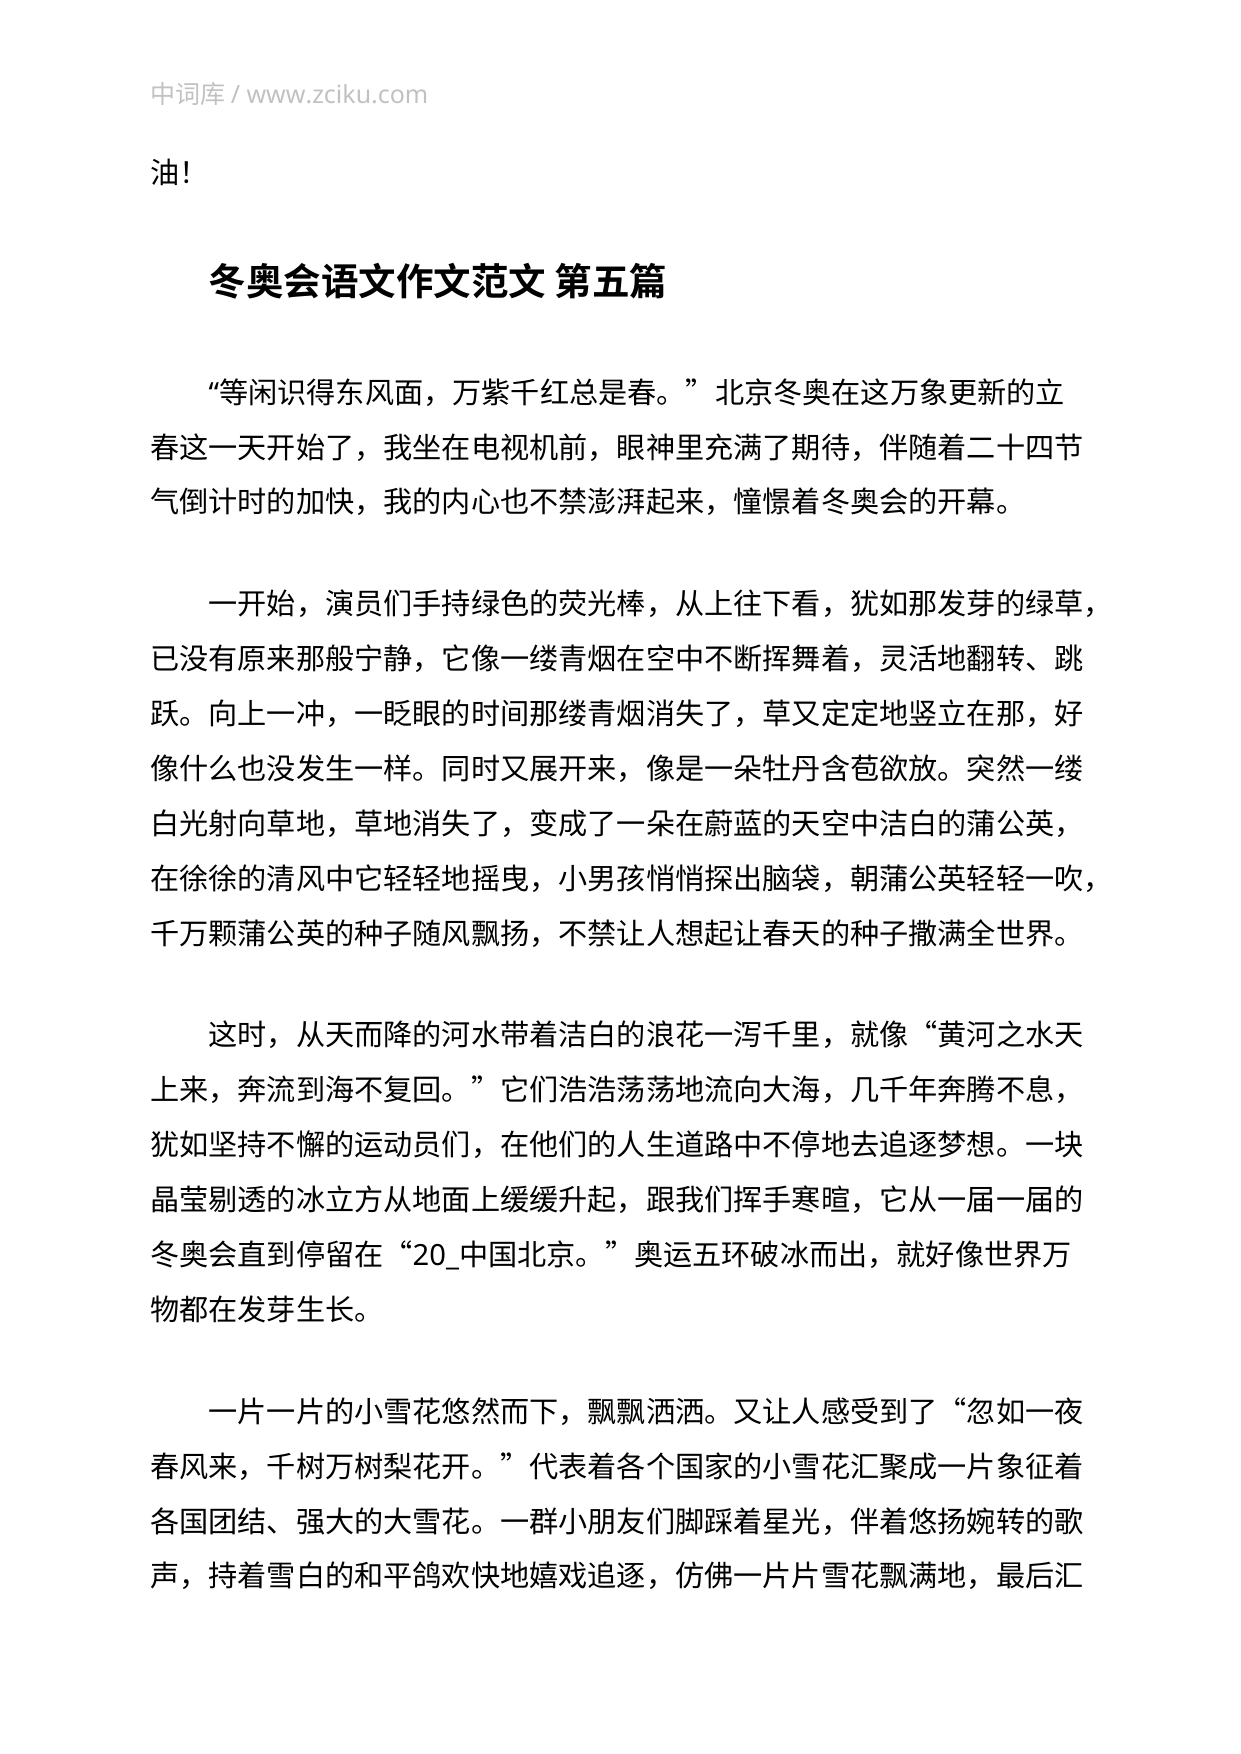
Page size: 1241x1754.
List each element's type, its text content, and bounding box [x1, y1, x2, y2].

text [150, 150, 1090, 192]
text 这时，从天而降的河水带着洁白的浪花一泻千里，就像“黄河之水天上来，奔流到海不复回。”它们浩浩荡荡地流向大海，几千年奔腾不息，犹如坚持不懈的运动员们，在他们的人生道路中不停地去追逐梦想。一块晶莹剔透的冰立方从地面上缓缓升起，跟我们挥手寒暄，它从一届一届的冬奥会直到停留在“20_中国北京。”奥运五环破冰而出，就好像世界万物都在发芽生长。 [150, 1012, 1090, 1329]
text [150, 1388, 1090, 1595]
text 一开始，演员们手持绿色的荧光棒，从上往下看，犹如那发芽的绿草，已没有原来那般宁静，它像一缕青烟在空中不断挥舞着，灵活地翻转、跳跃。向上一冲，一眨眼的时间那缕青烟消失了，草又定定地竖立在那，好像什么也没发生一样。同时又展开来，像是一朵牡丹含苞欲放。突然一缕白光射向草地，草地消失了，变成了一朵在蔚蓝的天空中洁白的蒲公英，在徐徐的清风中它轻轻地摇曳，小男孩悄悄探出脑袋，朝蒲公英轻轻一吹，千万颗蒲公英的种子随风飘扬，不禁让人想起让春天的种子撒满全世界。 [150, 581, 1090, 952]
text 冬奥会语文作文范文 第五篇 [150, 252, 1090, 306]
text “等闲识得东风面，万紫千红总是春。”北京冬奥在这万象更新的立春这一天开始了，我坐在电视机前，眼神里充满了期待，伴随着二十四节气倒计时的加快，我的内心也不禁澎湃起来，憧憬着冬奥会的开幕。 [150, 369, 1090, 521]
